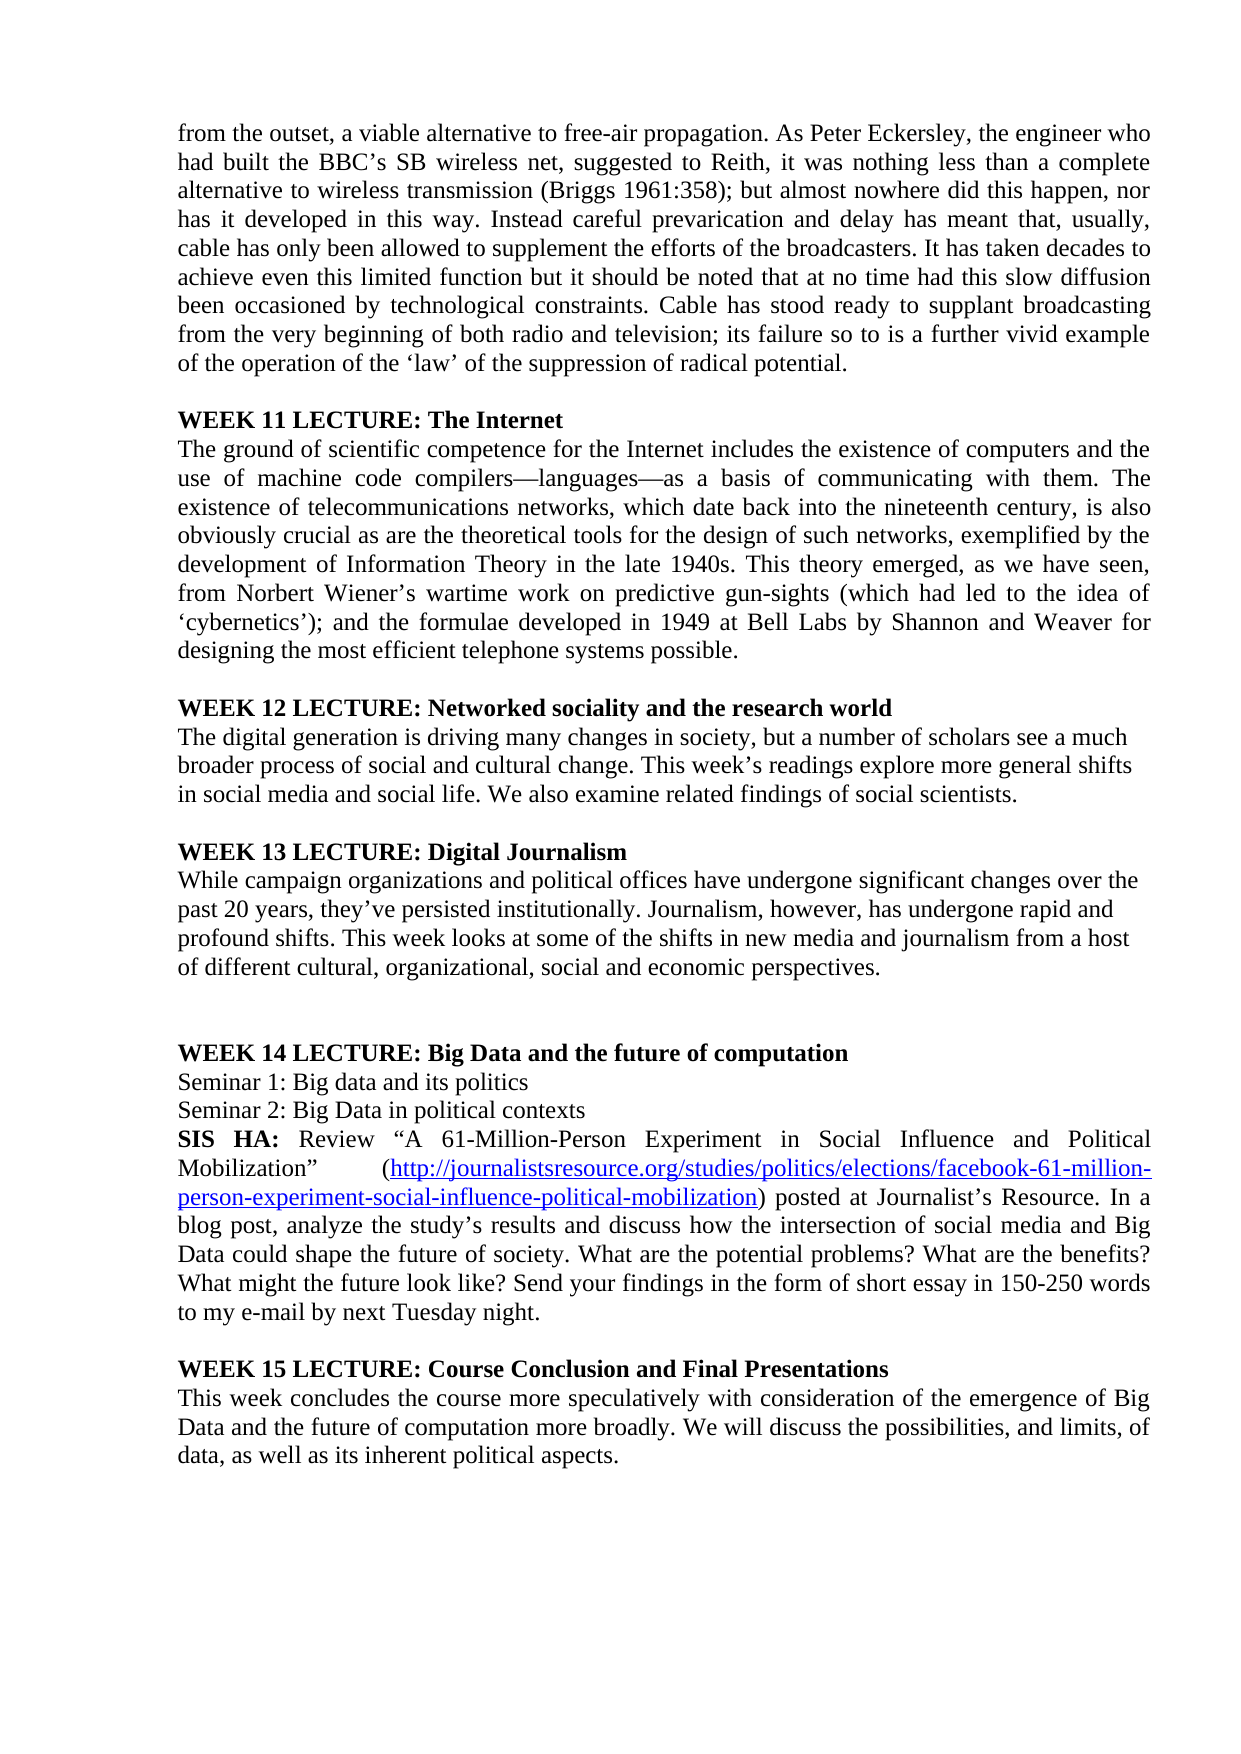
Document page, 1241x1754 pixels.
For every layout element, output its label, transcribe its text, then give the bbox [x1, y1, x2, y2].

text The digital generation is driving many changes in society, but a number of scholars see a much broader process of social and cultural change. This week’s readings explore more general shifts in social media and social life. We also examine related findings of social scientists. [177, 722, 1152, 808]
text WEEK 14 LECTURE: Big Data and the future of computation [177, 1038, 1152, 1067]
text This week concludes the course more speculatively with consideration of the emergence of Big Data and the future of computation more broadly. We will discuss the possibilities, and limits, of data, as well as its inherent political aspects. [177, 1383, 1152, 1469]
text WEEK 13 LECTURE: Digital Journalism [177, 837, 1152, 866]
text SIS HA: Review “A 61-Million-Person Experiment in Social Influence and Political Mobilization” (http://journalistsresource.org/studies/politics/elections/facebook-61-million-person-experiment-social-influence-political-mobilization) posted at Journalist’s Resource. In a blog post, analyze the study’s results and discuss how the intersection of social media and Big Data could shape the future of society. What are the potential problems? What are the benefits? What might the future look like? Send your findings in the form of short essay in 150-250 words to my e-mail by next Tuesday night. [177, 1124, 1152, 1326]
text WEEK 11 LECTURE: The Internet [177, 406, 1152, 434]
text WEEK 12 LECTURE: Networked sociality and the research world [177, 693, 1152, 722]
text Seminar 2: Big Data in political contexts [177, 1096, 1152, 1124]
text Seminar 1: Big data and its politics [177, 1067, 1152, 1096]
text The ground of scientific competence for the Internet includes the existence of computers and the use of machine code compilers—languages—as a basis of communicating with them. The existence of telecommunications networks, which date back into the nineteenth century, is also obviously crucial as are the theoretical tools for the design of such networks, exemplified by the development of Information Theory in the late 1940s. This theory emerged, as we have seen, from Norbert Wiener’s wartime work on predictive gun-sights (which had led to the idea of ‘cybernetics’); and the formulae developed in 1949 at Bell Labs by Shannon and Weaver for designing the most efficient telephone systems possible. [177, 434, 1152, 664]
text WEEK 15 LECTURE: Course Conclusion and Final Presentations [177, 1354, 1152, 1383]
text from the outset, a viable alternative to free-air propagation. As Peter Eckersley, the engineer who had built the BBC’s SB wireless net, suggested to Reith, it was nothing less than a complete alternative to wireless transmission (Briggs 1961:358); but almost nowhere did this happen, nor has it developed in this way. Instead careful prevarication and delay has meant that, usually, cable has only been allowed to supplement the efforts of the broadcasters. It has taken decades to achieve even this limited function but it should be noted that at no time had this slow diffusion been occasioned by technological constraints. Cable has stood ready to supplant broadcasting from the very beginning of both radio and television; its failure so to is a further vivid example of the operation of the ‘law’ of the suppression of radical potential. [177, 118, 1152, 377]
text While campaign organizations and political offices have undergone significant changes over the past 20 years, they’ve persisted institutionally. Journalism, however, has undergone rapid and profound shifts. This week looks at some of the shifts in new media and journalism from a host of different cultural, organizational, social and economic perspectives. [177, 866, 1152, 981]
